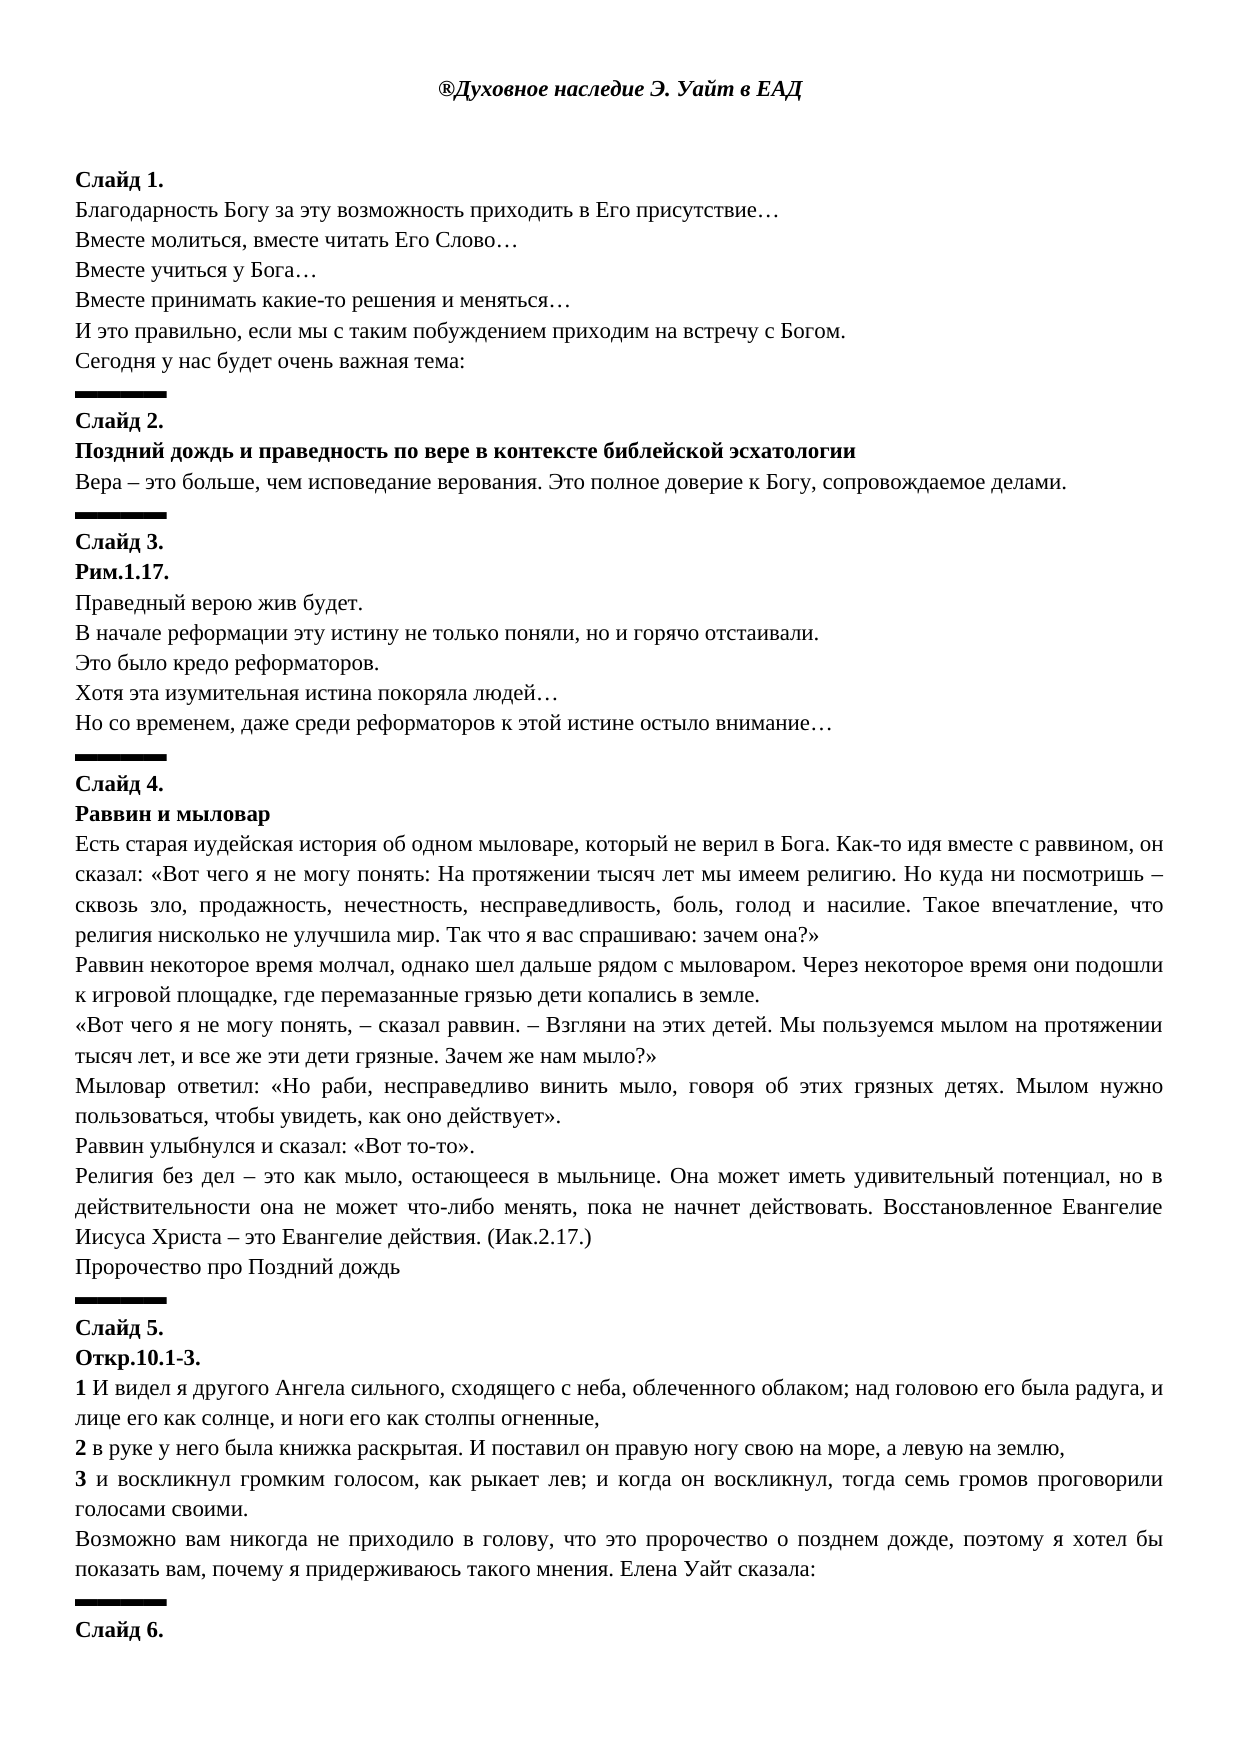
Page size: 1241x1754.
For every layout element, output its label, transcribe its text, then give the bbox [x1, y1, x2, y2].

text Есть старая иудейская история об одном мыловаре, который не верил в Бога. Как-то идя вместе с раввином, он сказал: «Вот чего я не могу понять: На протяжении тысяч лет мы имеем религию. Но куда ни посмотришь – сквозь зло, продажность, нечестность, несправедливость, боль, голод и насилие. Такое впечатление, что религия нисколько не улучшила мир. Так что я вас спрашиваю: зачем она?» [75, 830, 1165, 947]
text ▬▬▬▬ [75, 739, 1165, 766]
text ▬▬▬▬ [75, 1283, 1165, 1310]
text Возможно вам никогда не приходило в голову, что это пророчество о позднем дожде, поэтому я хотел бы показать вам, почему я придерживаюсь такого мнения. Елена Уайт сказала: [75, 1525, 1165, 1582]
text Сегодня у нас будет очень важная тема: [75, 347, 1165, 373]
text ®Духовное наследие Э. Уайт в ЕАД [75, 75, 1165, 101]
text Религия без дел – это как мыло, остающееся в мыльнице. Она может иметь удивительный потенциал, но в действительности она не может что-либо менять, пока не начнет действовать. Восстановленное Евангелие Иисуса Христа – это Евангелие действия. (Иак.2.17.) [75, 1162, 1165, 1249]
text Слайд 1. [75, 166, 1165, 192]
text Пророчество про Поздний дождь [75, 1253, 1165, 1279]
text Раввин и мыловар [75, 800, 1165, 826]
text Поздний дождь и праведность по вере в контексте библейской эсхатологии [75, 437, 1165, 464]
text Раввин некоторое время молчал, однако шел дальше рядом с мыловаром. Через некоторое время они подошли к игровой площадке, где перемазанные грязью дети копались в земле. [75, 951, 1165, 1008]
text Это было кредо реформаторов. [75, 649, 1165, 675]
text ▬▬▬▬ [75, 1585, 1165, 1612]
text 2 в руке у него была книжка раскрытая. И поставил он правую ногу свою на море, а левую на землю, [75, 1434, 1165, 1461]
text 3 и воскликнул громким голосом, как рыкает лев; и когда он воскликнул, тогда семь громов проговорили голосами своими. [75, 1464, 1165, 1521]
text ▬▬▬▬ [75, 498, 1165, 524]
text Благодарность Богу за эту возможность приходить в Его присутствие… [75, 196, 1165, 222]
text Мыловар ответил: «Но раби, несправедливо винить мыло, говоря об этих грязных детях. Мылом нужно пользоваться, чтобы увидеть, как оно действует». [75, 1072, 1165, 1128]
text 1 И видел я другого Ангела сильного, сходящего с неба, облеченного облаком; над головою его была радуга, и лице его как солнце, и ноги его как столпы огненные, [75, 1374, 1165, 1431]
text В начале реформации эту истину не только поняли, но и горячо отстаивали. [75, 619, 1165, 645]
text ▬▬▬▬ [75, 377, 1165, 403]
text И это правильно, если мы с таким побуждением приходим на встречу с Богом. [75, 317, 1165, 343]
text Раввин улыбнулся и сказал: «Вот то-то». [75, 1132, 1165, 1159]
text Слайд 3. [75, 528, 1165, 554]
text Хотя эта изумительная истина покоряла людей… [75, 679, 1165, 706]
text Откр.10.1-3. [75, 1344, 1165, 1370]
text Рим.1.17. [75, 558, 1165, 585]
text Слайд 2. [75, 407, 1165, 434]
text Слайд 4. [75, 770, 1165, 796]
text Но со временем, даже среди реформаторов к этой истине остыло внимание… [75, 709, 1165, 736]
text Вместе молиться, вместе читать Его Слово… [75, 226, 1165, 252]
text Вера – это больше, чем исповедание верования. Это полное доверие к Богу, сопровождаемое делами. [75, 468, 1165, 494]
text «Вот чего я не могу понять, – сказал раввин. – Взгляни на этих детей. Мы пользуемся мылом на протяжении тысяч лет, и все же эти дети грязные. Зачем же нам мыло?» [75, 1011, 1165, 1068]
text Праведный верою жив будет. [75, 588, 1165, 615]
text Слайд 6. [75, 1616, 1165, 1642]
text Вместе принимать какие-то решения и меняться… [75, 286, 1165, 313]
text Слайд 5. [75, 1313, 1165, 1340]
text Вместе учиться у Бога… [75, 256, 1165, 283]
